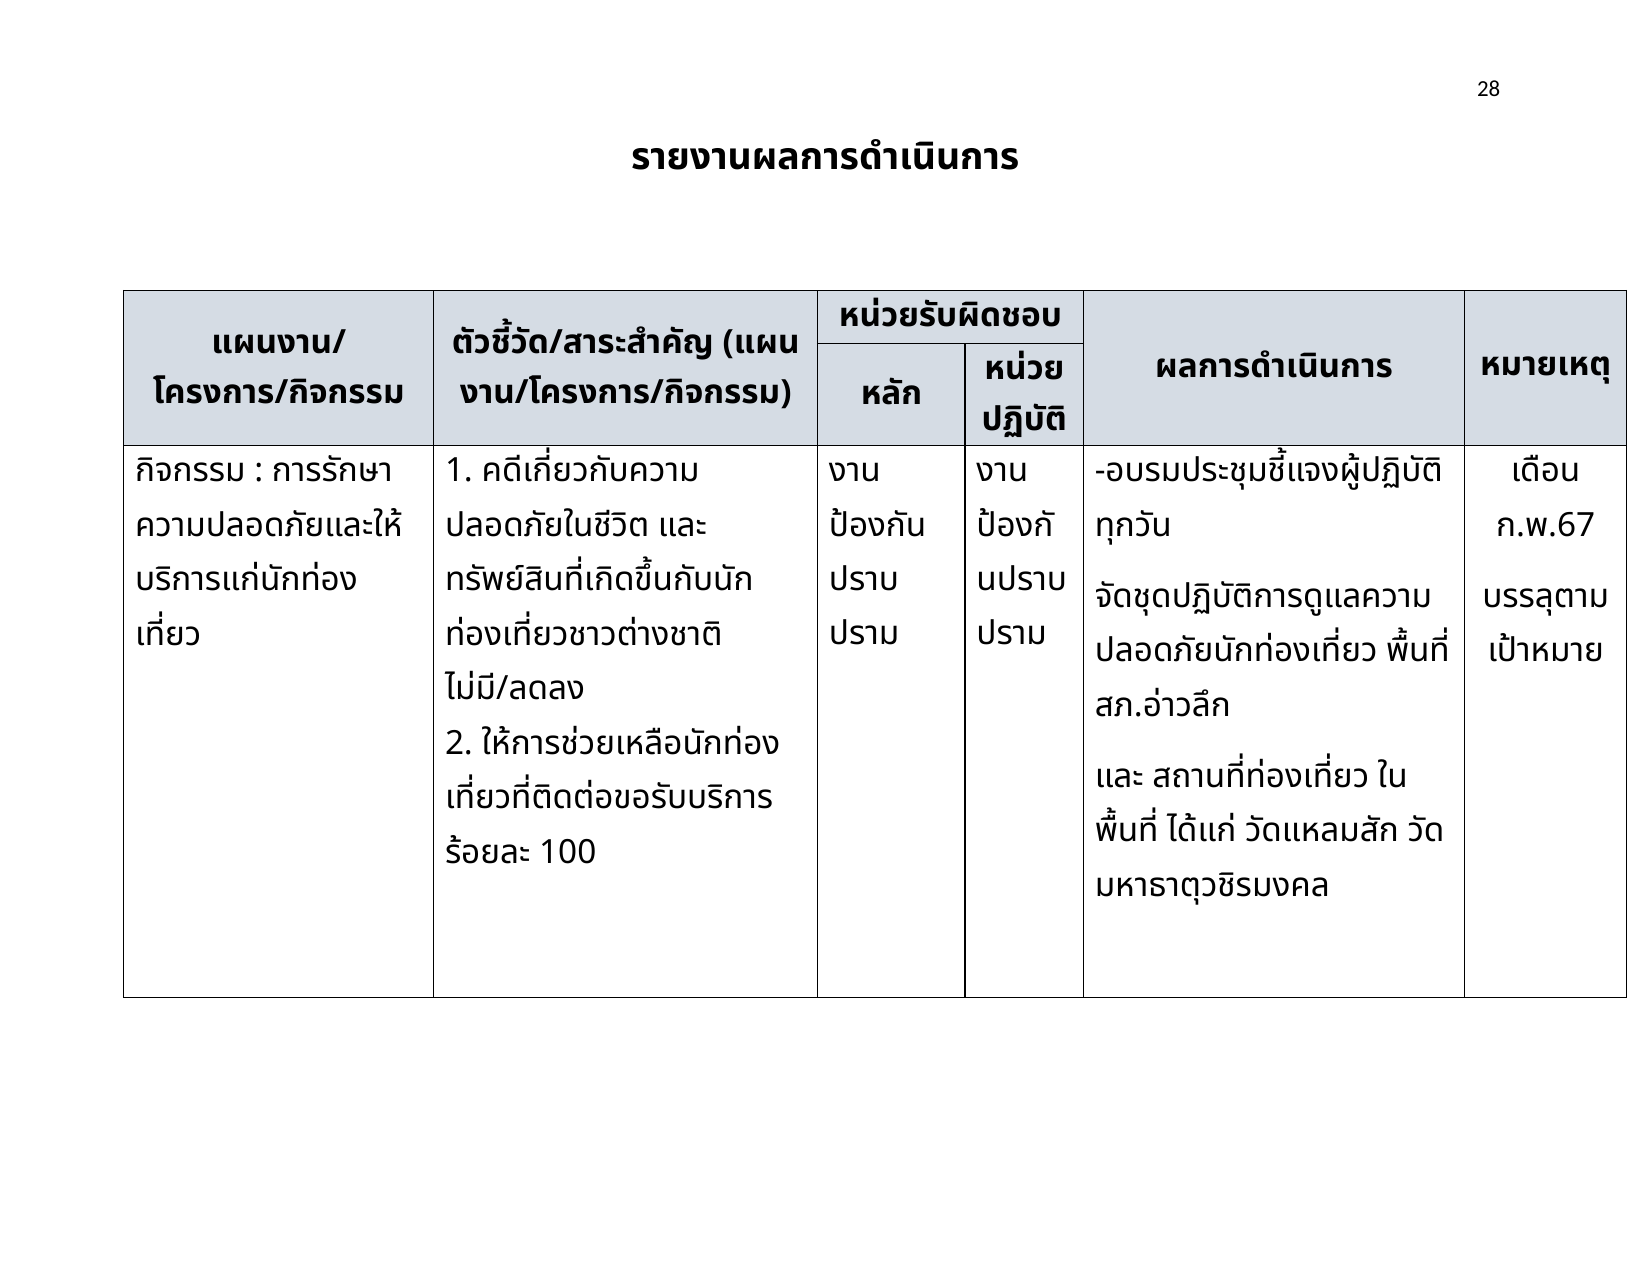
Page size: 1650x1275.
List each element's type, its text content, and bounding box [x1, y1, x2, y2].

table_cell หลัก [818, 344, 964, 445]
text รายงานผลการดำเนินการ [150, 130, 1500, 186]
table_cell -อบรมประชุมชี้แจงผู้ปฏิบัติทุกวัน จัดชุดปฏิบัติการดูแลความปลอดภัยนักท่องเที่ยว พื้นที่ สภ.อ่าวลึก และ สถานที่ท่องเที่ยว ในพื้นที่ ได้แก่ วัดแหลมสัก วัดมหาธาตุวชิรมงคล [1084, 446, 1464, 997]
table_cell เดือน ก.พ.67 บรรลุตามเป้าหมาย [1465, 446, 1626, 997]
table_header แผนงาน/โครงการ/กิจกรรม [124, 291, 433, 445]
table_cell กิจกรรม : การรักษาความปลอดภัยและให้บริการแก่นักท่องเที่ยว [124, 446, 433, 997]
table_header หน่วยรับผิดชอบ [818, 291, 1083, 343]
table_cell หน่วยปฏิบัติ [966, 344, 1083, 445]
table_header หมายเหตุ [1465, 291, 1626, 445]
table_header ผลการดำเนินการ [1084, 291, 1464, 445]
table_header ตัวชี้วัด/สาระสำคัญ (แผนงาน/โครงการ/กิจกรรม) [434, 291, 817, 445]
table_cell งานป้องกันปราบปราม [966, 446, 1083, 997]
table_cell 1. คดีเกี่ยวกับความปลอดภัยในชีวิต และทรัพย์สินที่เกิดขึ้นกับนักท่องเที่ยวชาวต่างชาติ ไม่มี/ลดลง 2. ให้การช่วยเหลือนักท่องเที่ยวที่ติดต่อขอรับบริการ ร้อยละ 100 [434, 446, 817, 997]
table_cell งานป้องกันปราบปราม [818, 446, 964, 997]
